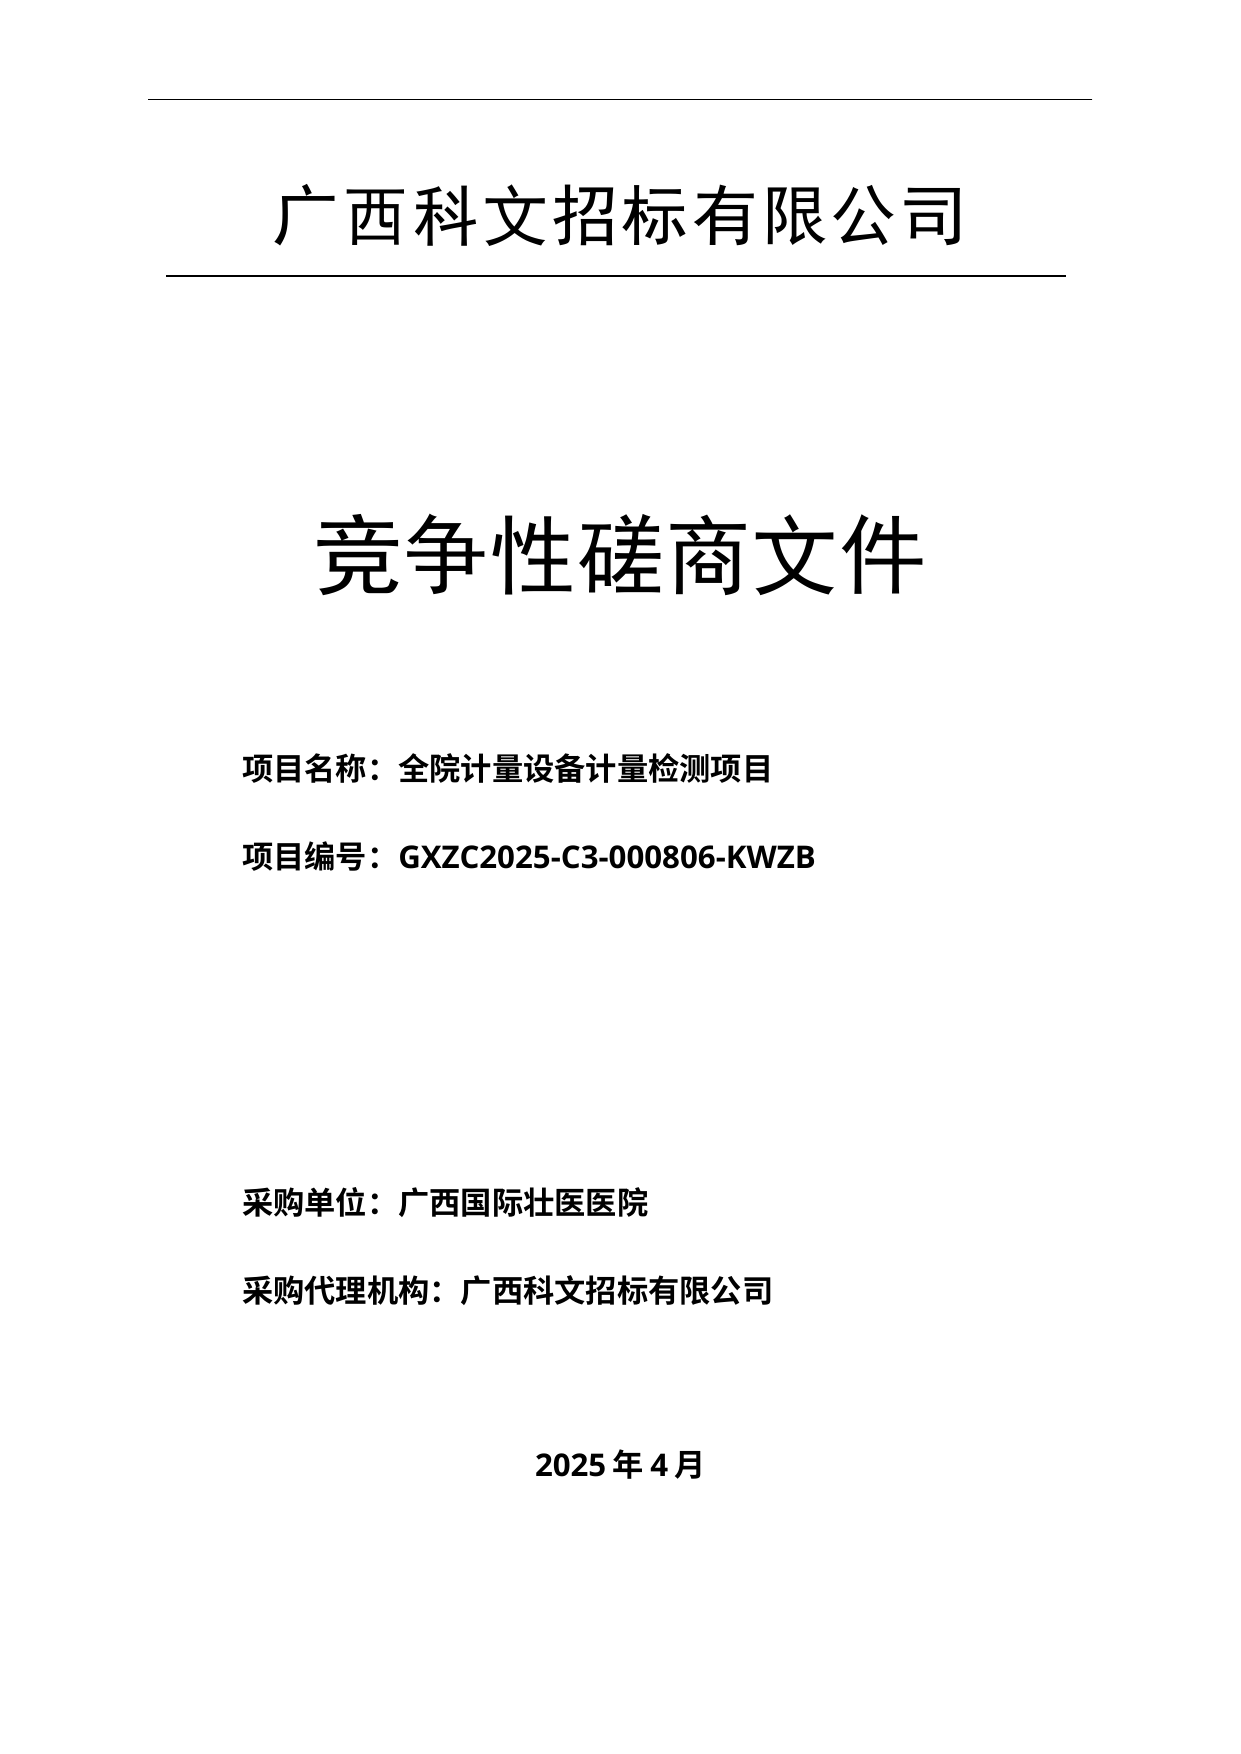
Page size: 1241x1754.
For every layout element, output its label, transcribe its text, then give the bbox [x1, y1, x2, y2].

text 采购代理机构：广西科文招标有限公司 [148, 1256, 1092, 1321]
text 采购单位：广西国际壮医医院 [148, 1168, 1092, 1233]
text 竞争性磋商文件 [148, 499, 1092, 599]
text 项目名称：全院计量设备计量检测项目 [148, 734, 1092, 799]
text 2025年4月 [148, 1430, 1092, 1495]
text 广西科文招标有限公司 [148, 162, 1092, 259]
text 项目编号：GXZC2025-C3-000806-KWZB [148, 822, 1092, 887]
